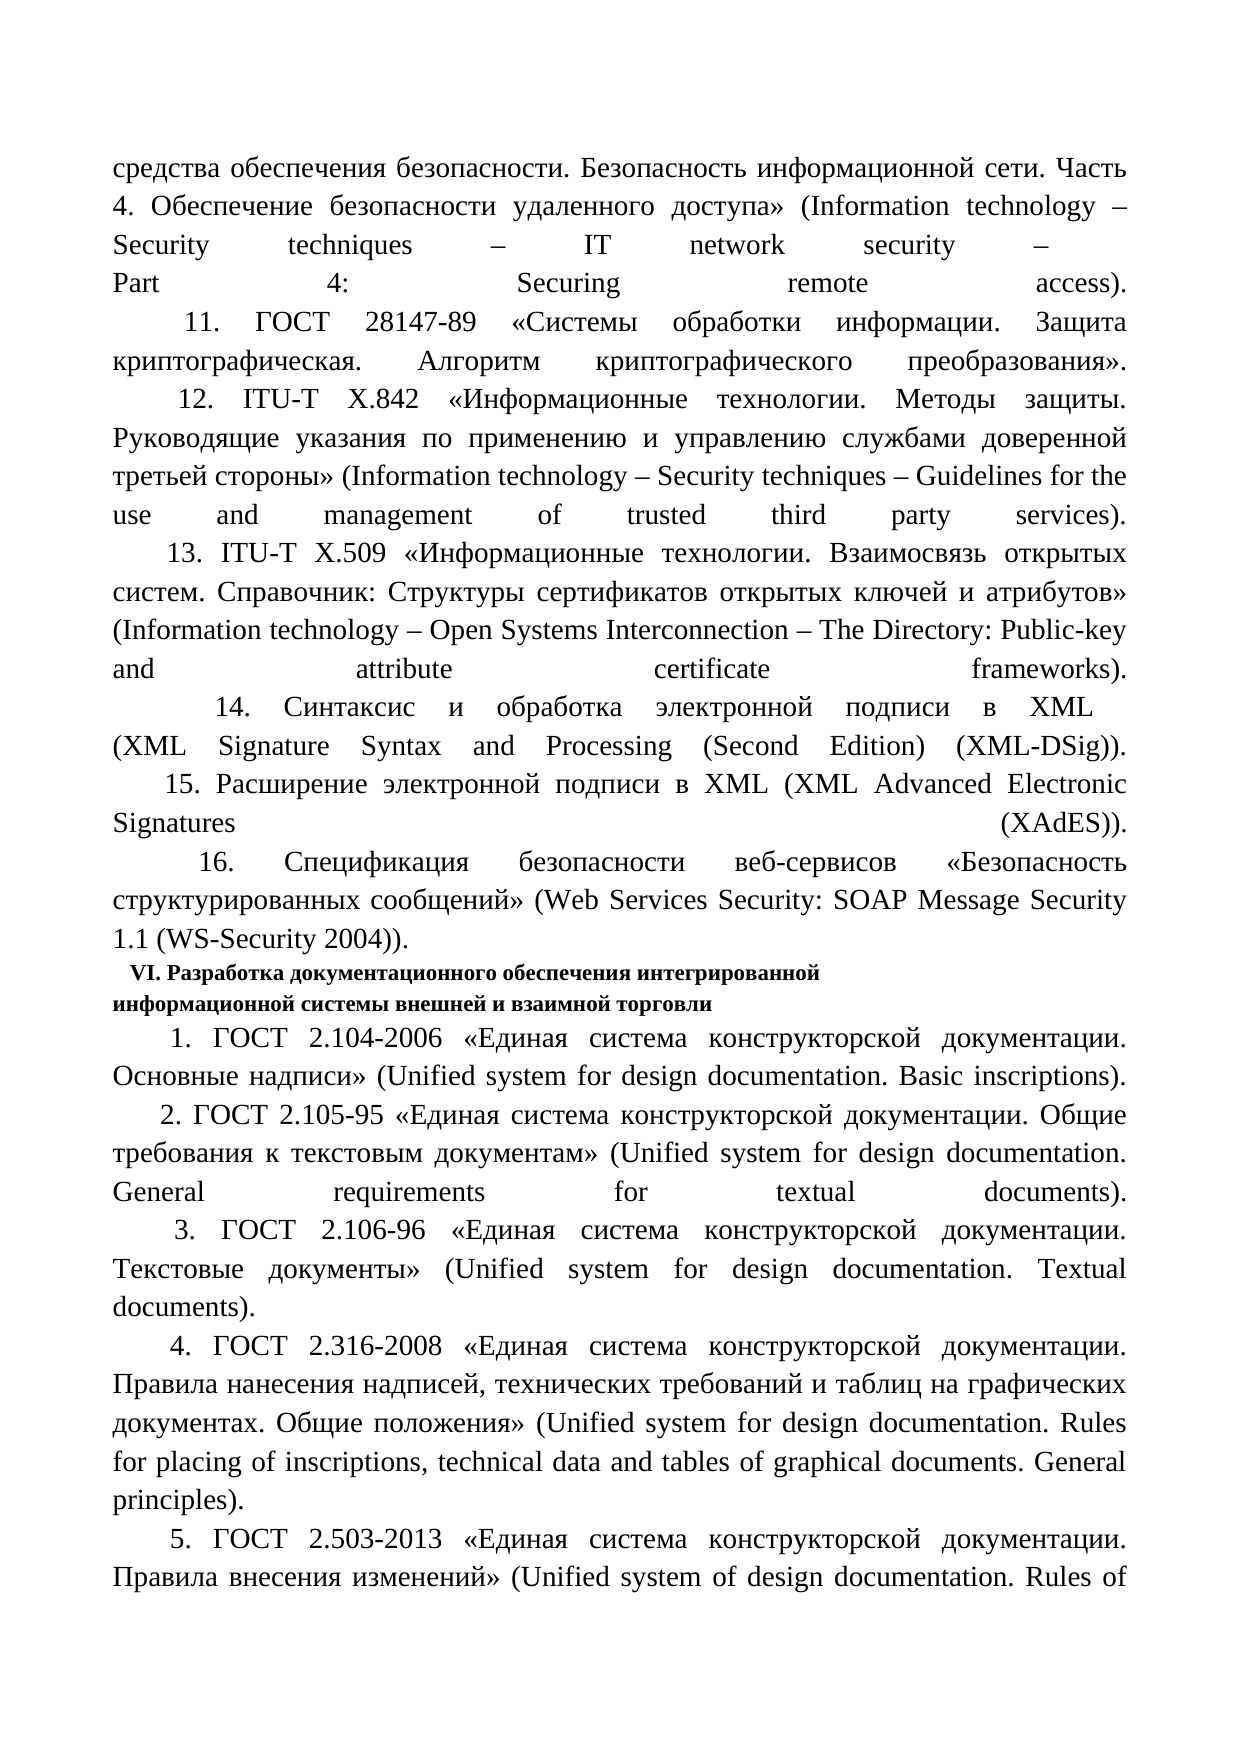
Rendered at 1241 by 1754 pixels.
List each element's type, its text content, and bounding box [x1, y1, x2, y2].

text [112, 150, 1128, 954]
text VI. Разработка документационного обеспечения интегрированной информационной системы внешней и взаимной торговли [112, 959, 1128, 1016]
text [112, 1020, 1128, 1593]
